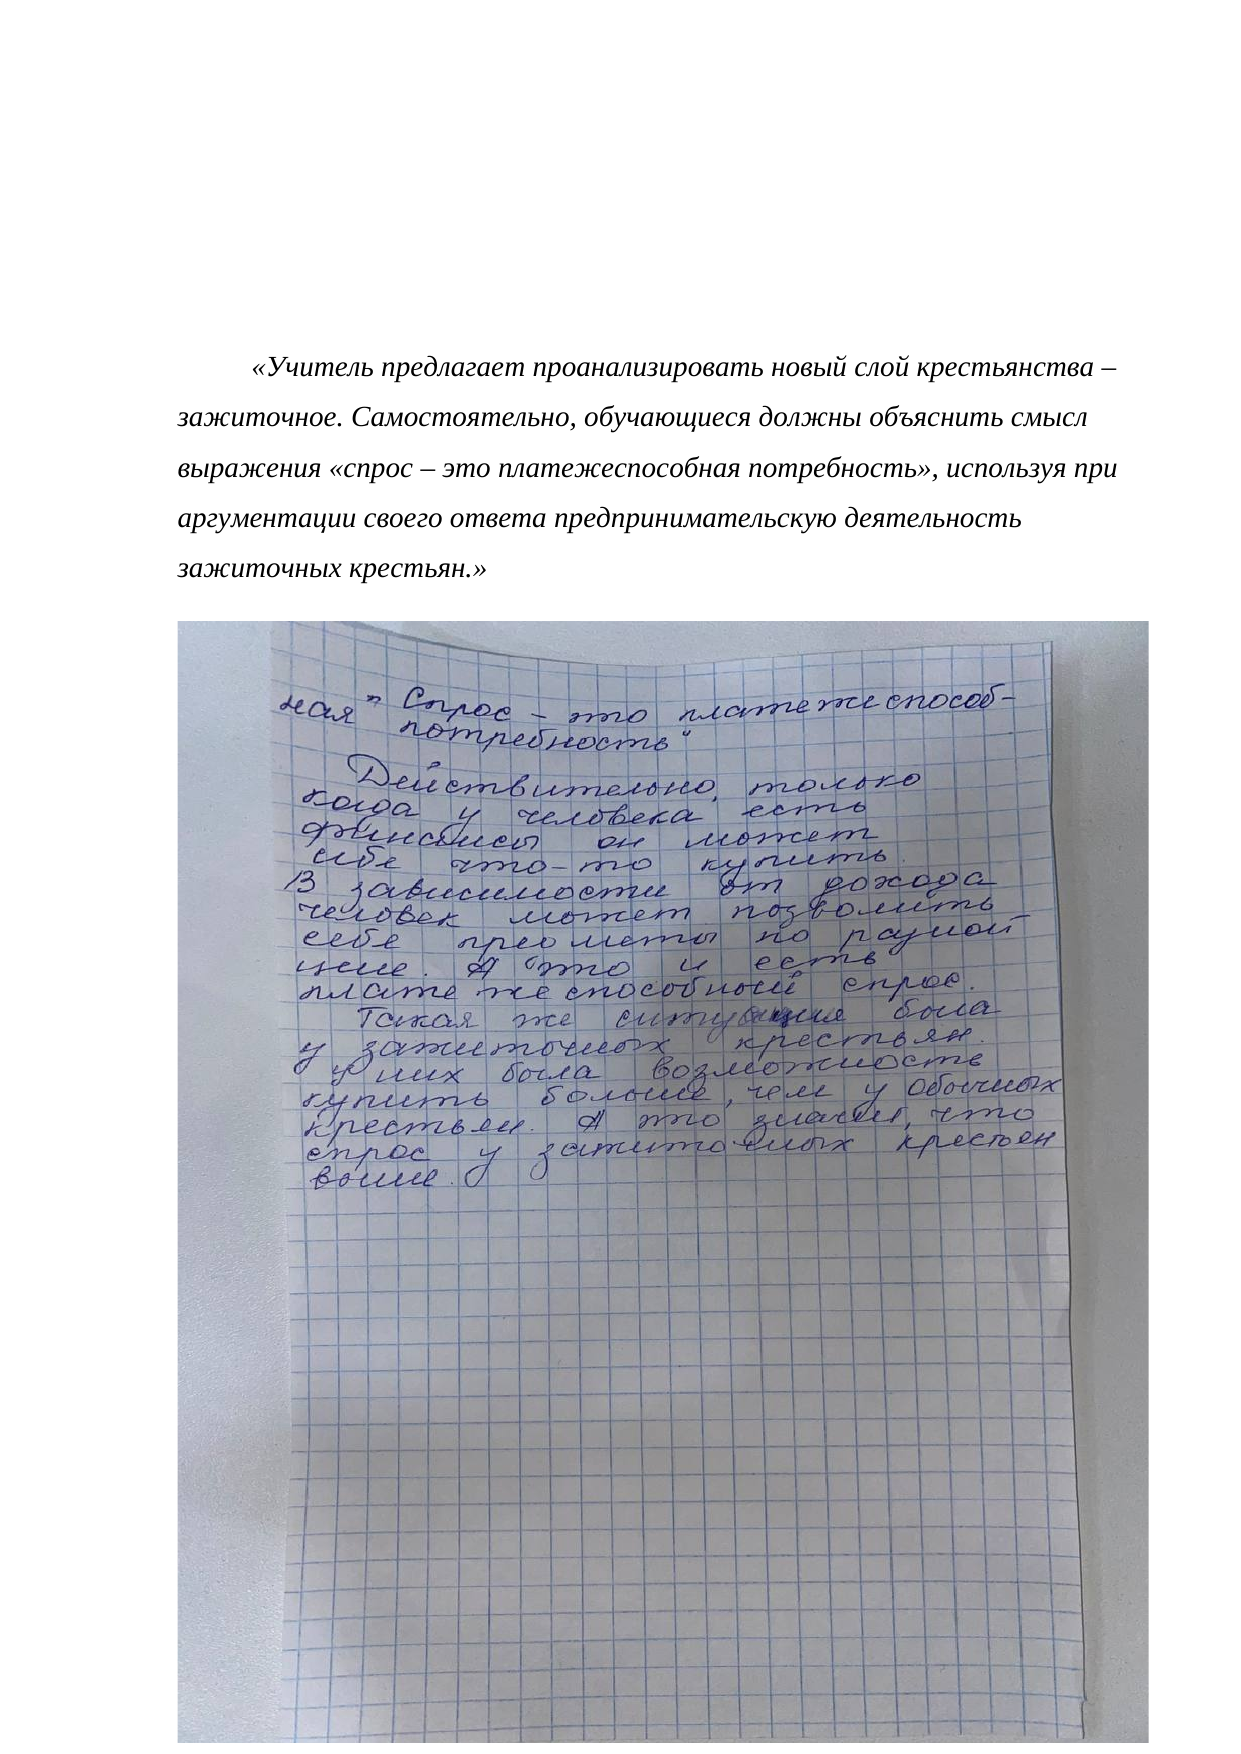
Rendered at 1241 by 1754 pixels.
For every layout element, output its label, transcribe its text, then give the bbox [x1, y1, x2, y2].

picture [177, 621, 1148, 1744]
text «Учитель предлагает проанализировать новый слой крестьянства – зажиточное. Самостоятельно, обучающиеся должны объяснить смысл выражения «спрос – это платежеспособная потребность», используя при аргументации своего ответа предпринимательскую деятельность зажиточных крестьян.» [177, 349, 1152, 584]
